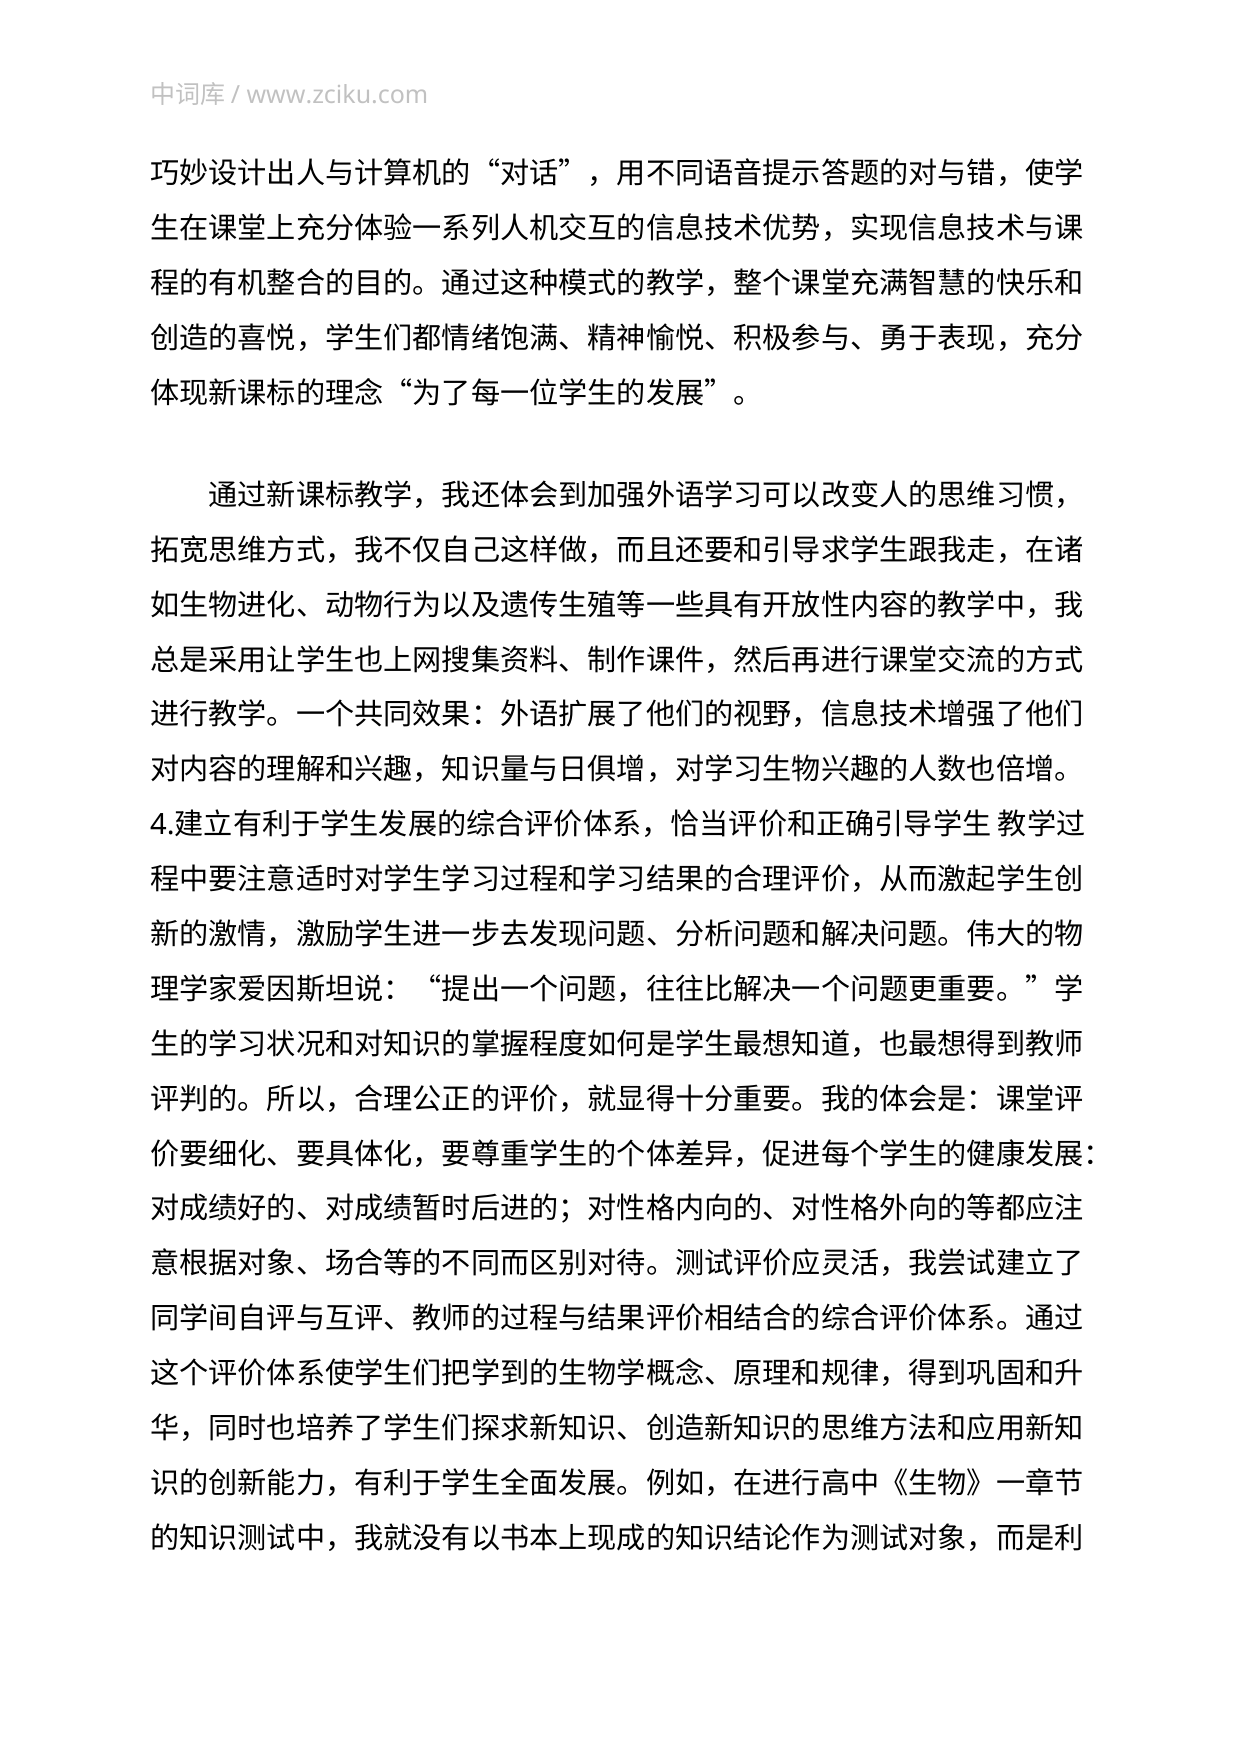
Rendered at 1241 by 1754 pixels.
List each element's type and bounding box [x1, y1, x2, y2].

text [150, 471, 1090, 1557]
text [150, 150, 1090, 412]
